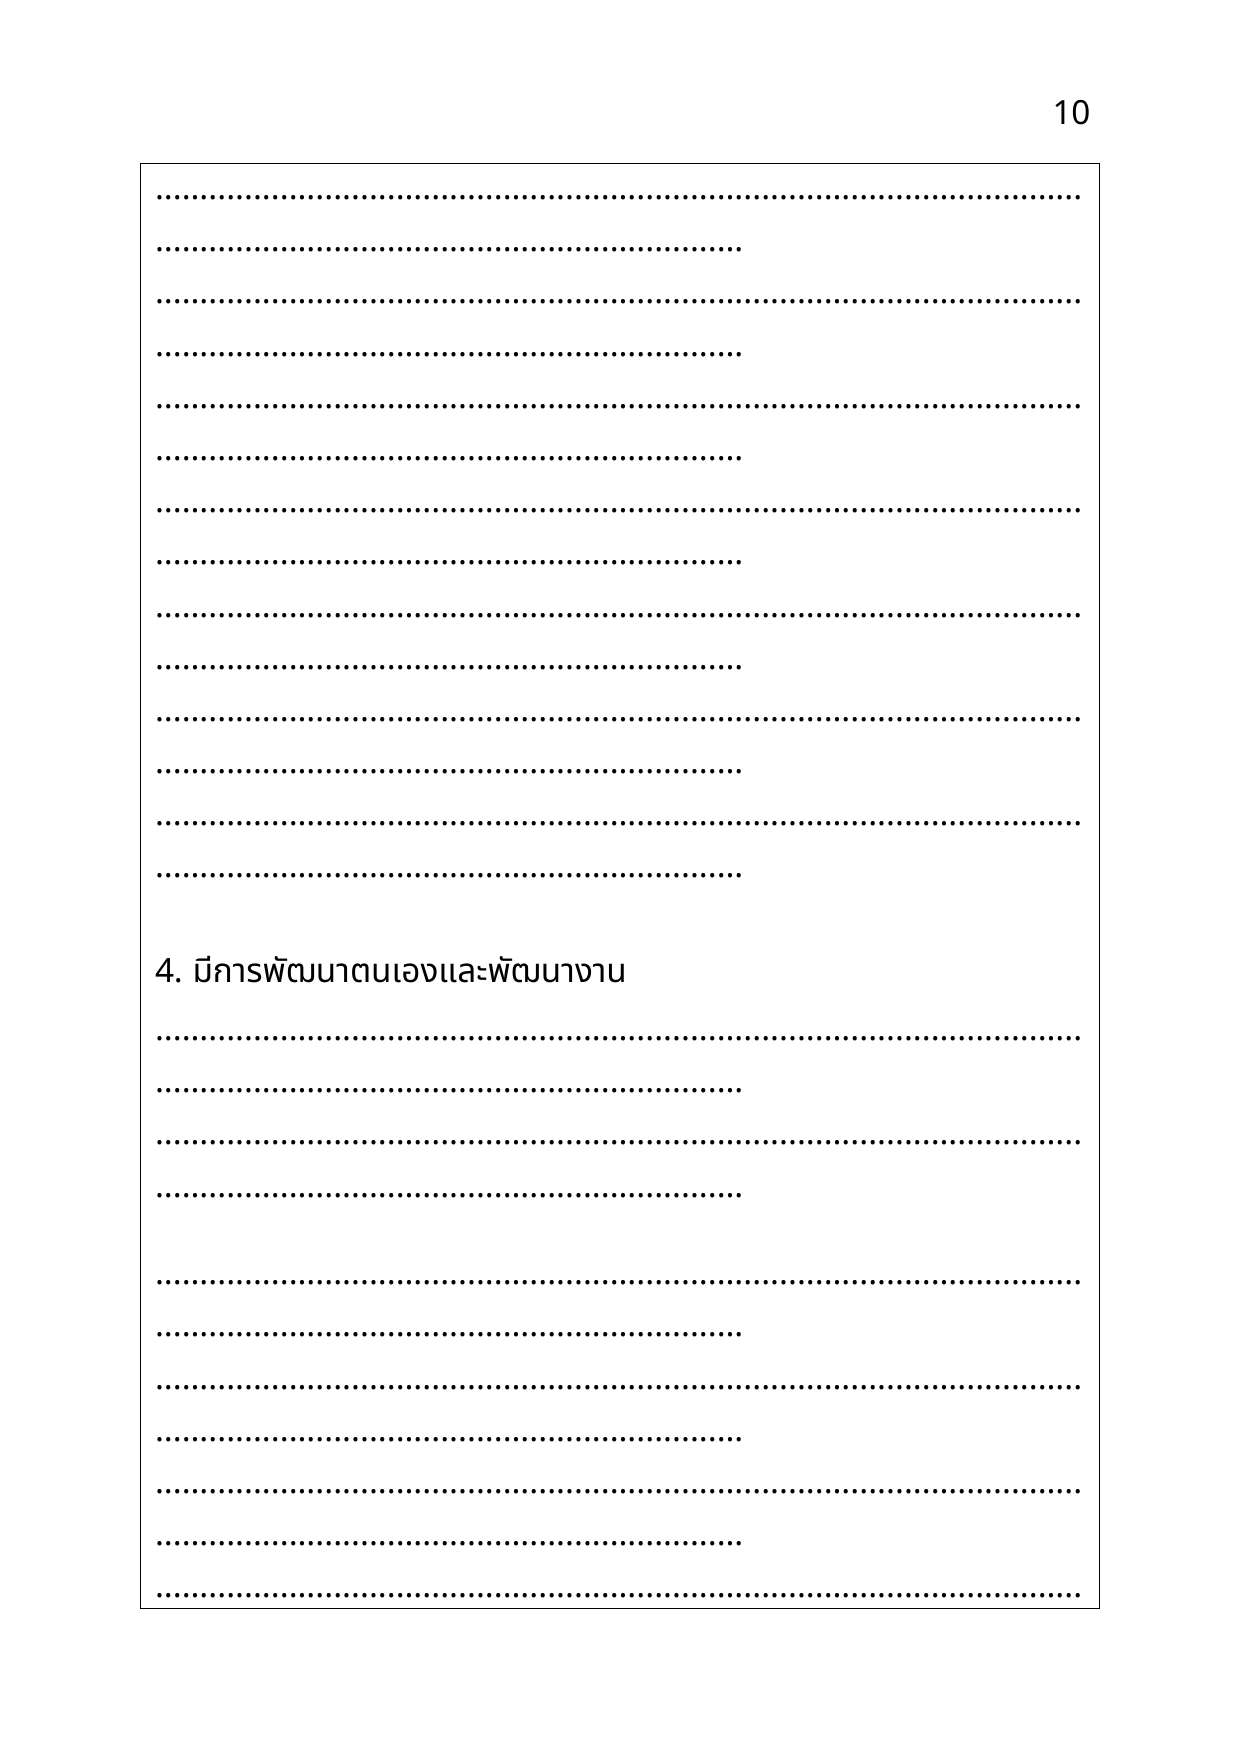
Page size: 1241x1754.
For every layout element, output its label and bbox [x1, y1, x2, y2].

table_cell [141, 164, 1099, 1608]
